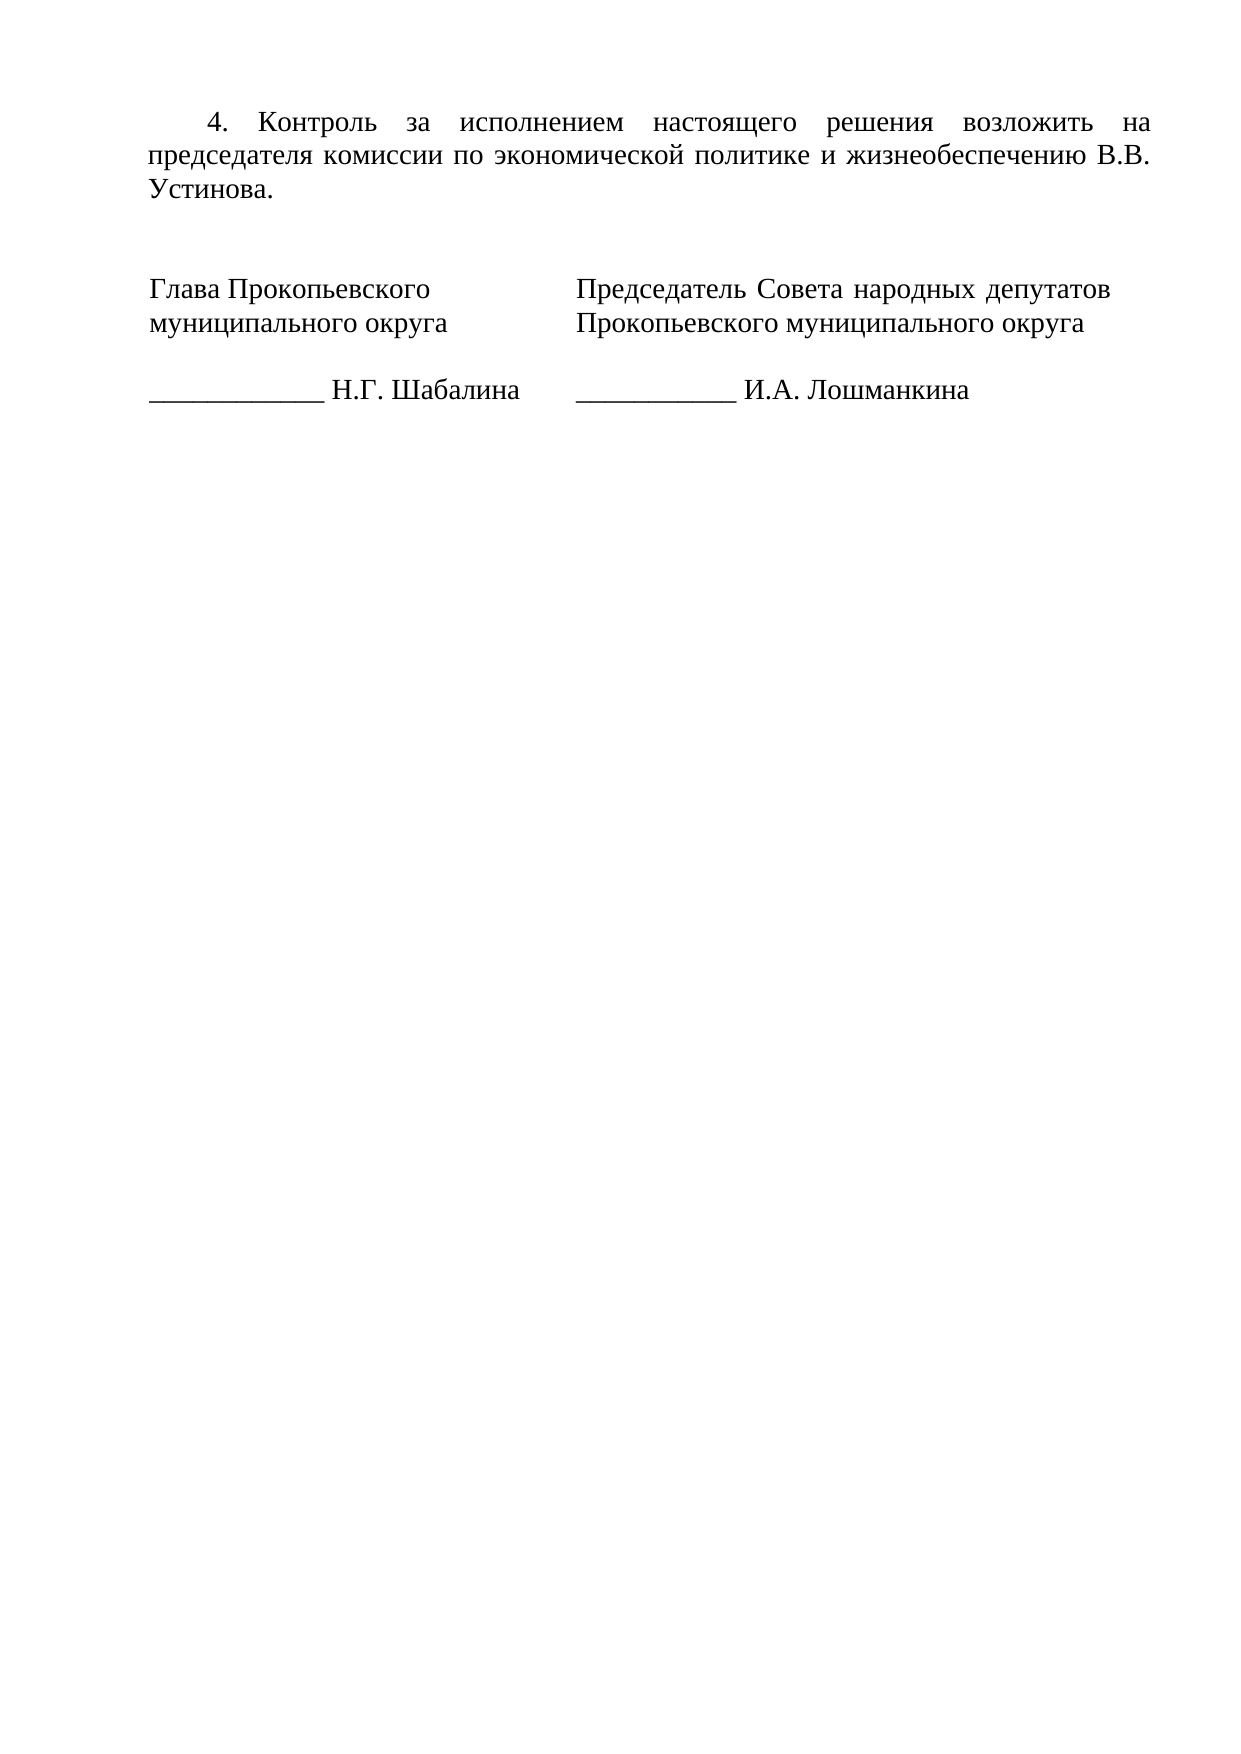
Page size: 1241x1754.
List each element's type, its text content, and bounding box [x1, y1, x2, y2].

table_header Председатель Совета народных депутатов Прокопьевского муниципального округа ___________ И.А. Лошманкина [546, 271, 1122, 406]
text 4. Контроль за исполнением настоящего решения возложить на председателя комиссии по экономической политике и жизнеобеспечению В.В. Устинова. [148, 104, 1152, 204]
table_header Глава Прокопьевского муниципального округа ____________ Н.Г. Шабалина [138, 271, 546, 406]
